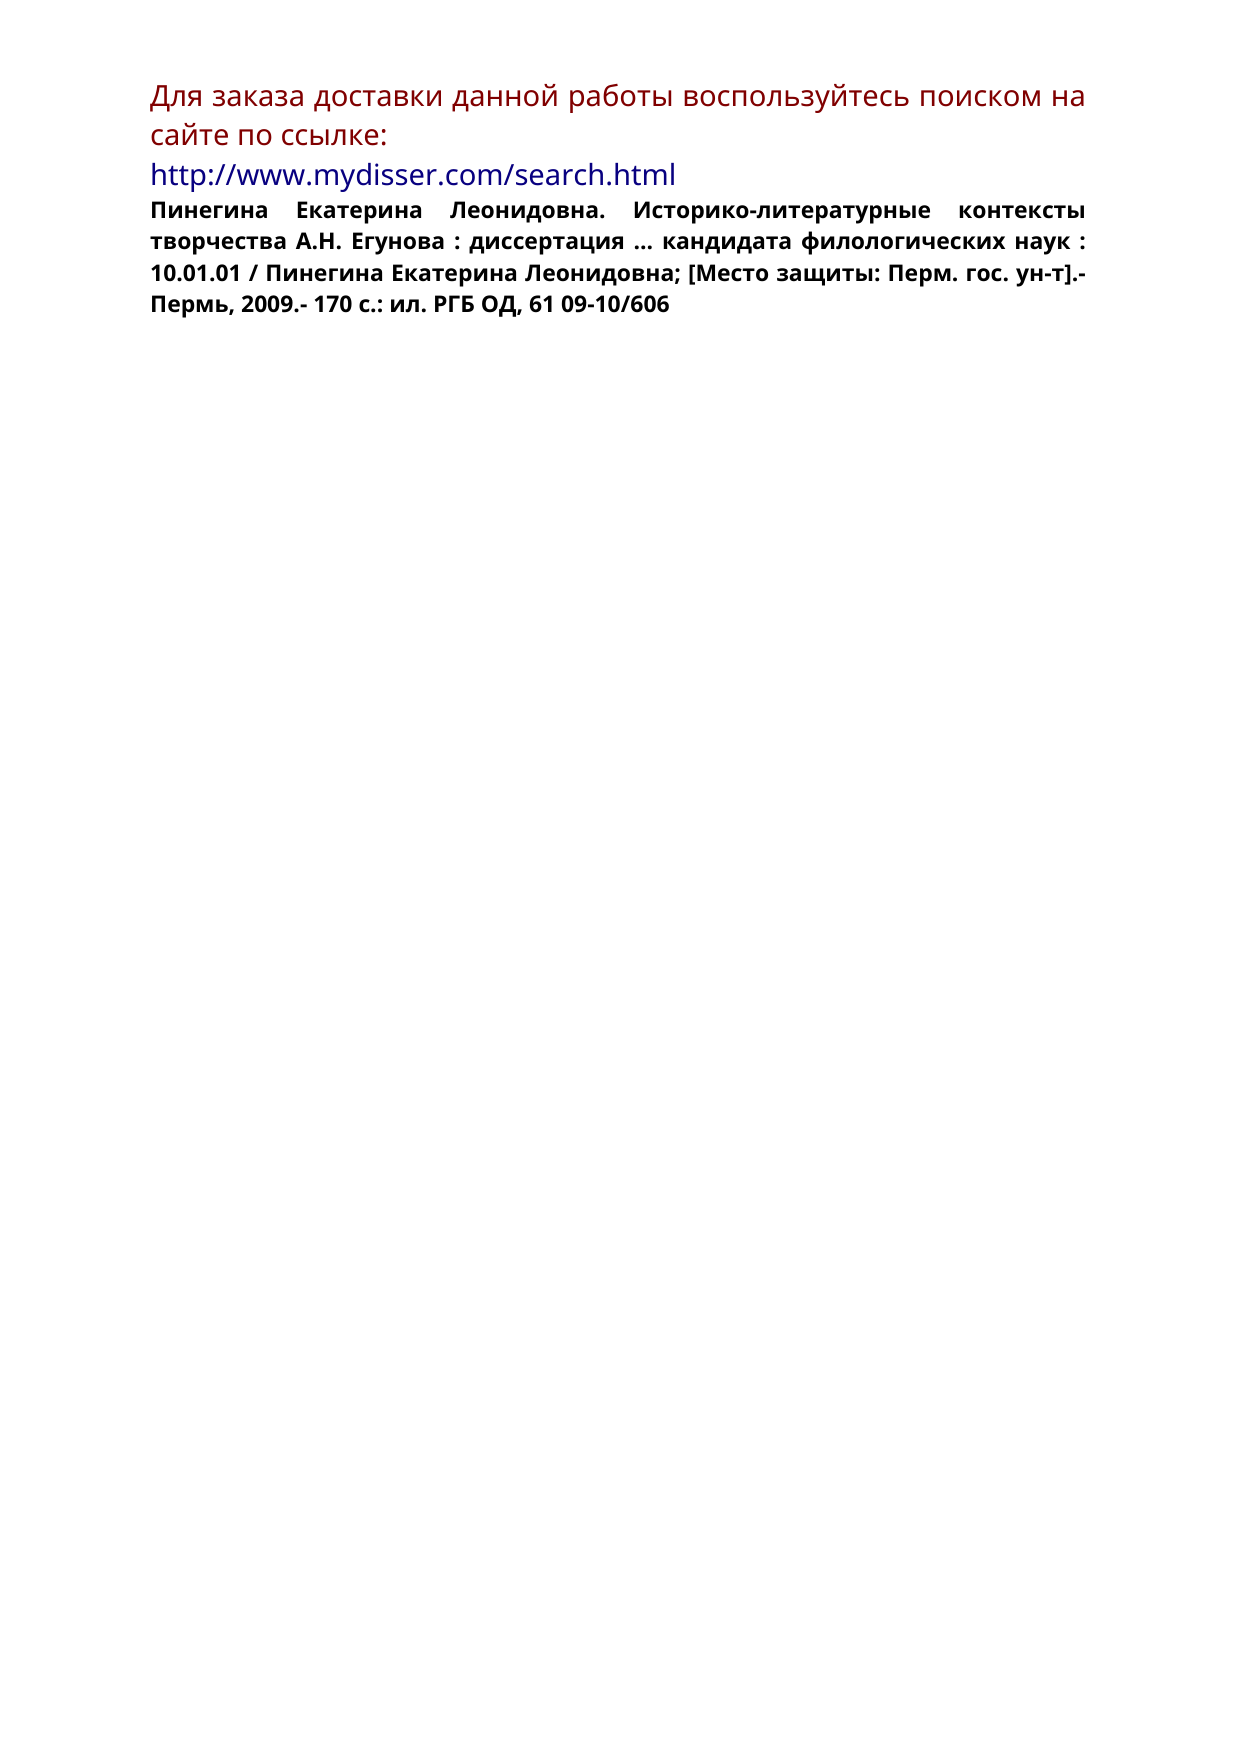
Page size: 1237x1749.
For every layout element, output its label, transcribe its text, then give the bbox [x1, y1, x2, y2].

text Пинегина Екатерина Леонидовна. Историко-литературные контексты творчества А.Н. Егунова : диссертация ... кандидата филологических наук : 10.01.01 / Пинегина Екатерина Леонидовна; [Место защиты: Перм. гос. ун-т].- Пермь, 2009.- 170 с.: ил. РГБ ОД, 61 09-10/606 [150, 194, 1086, 319]
